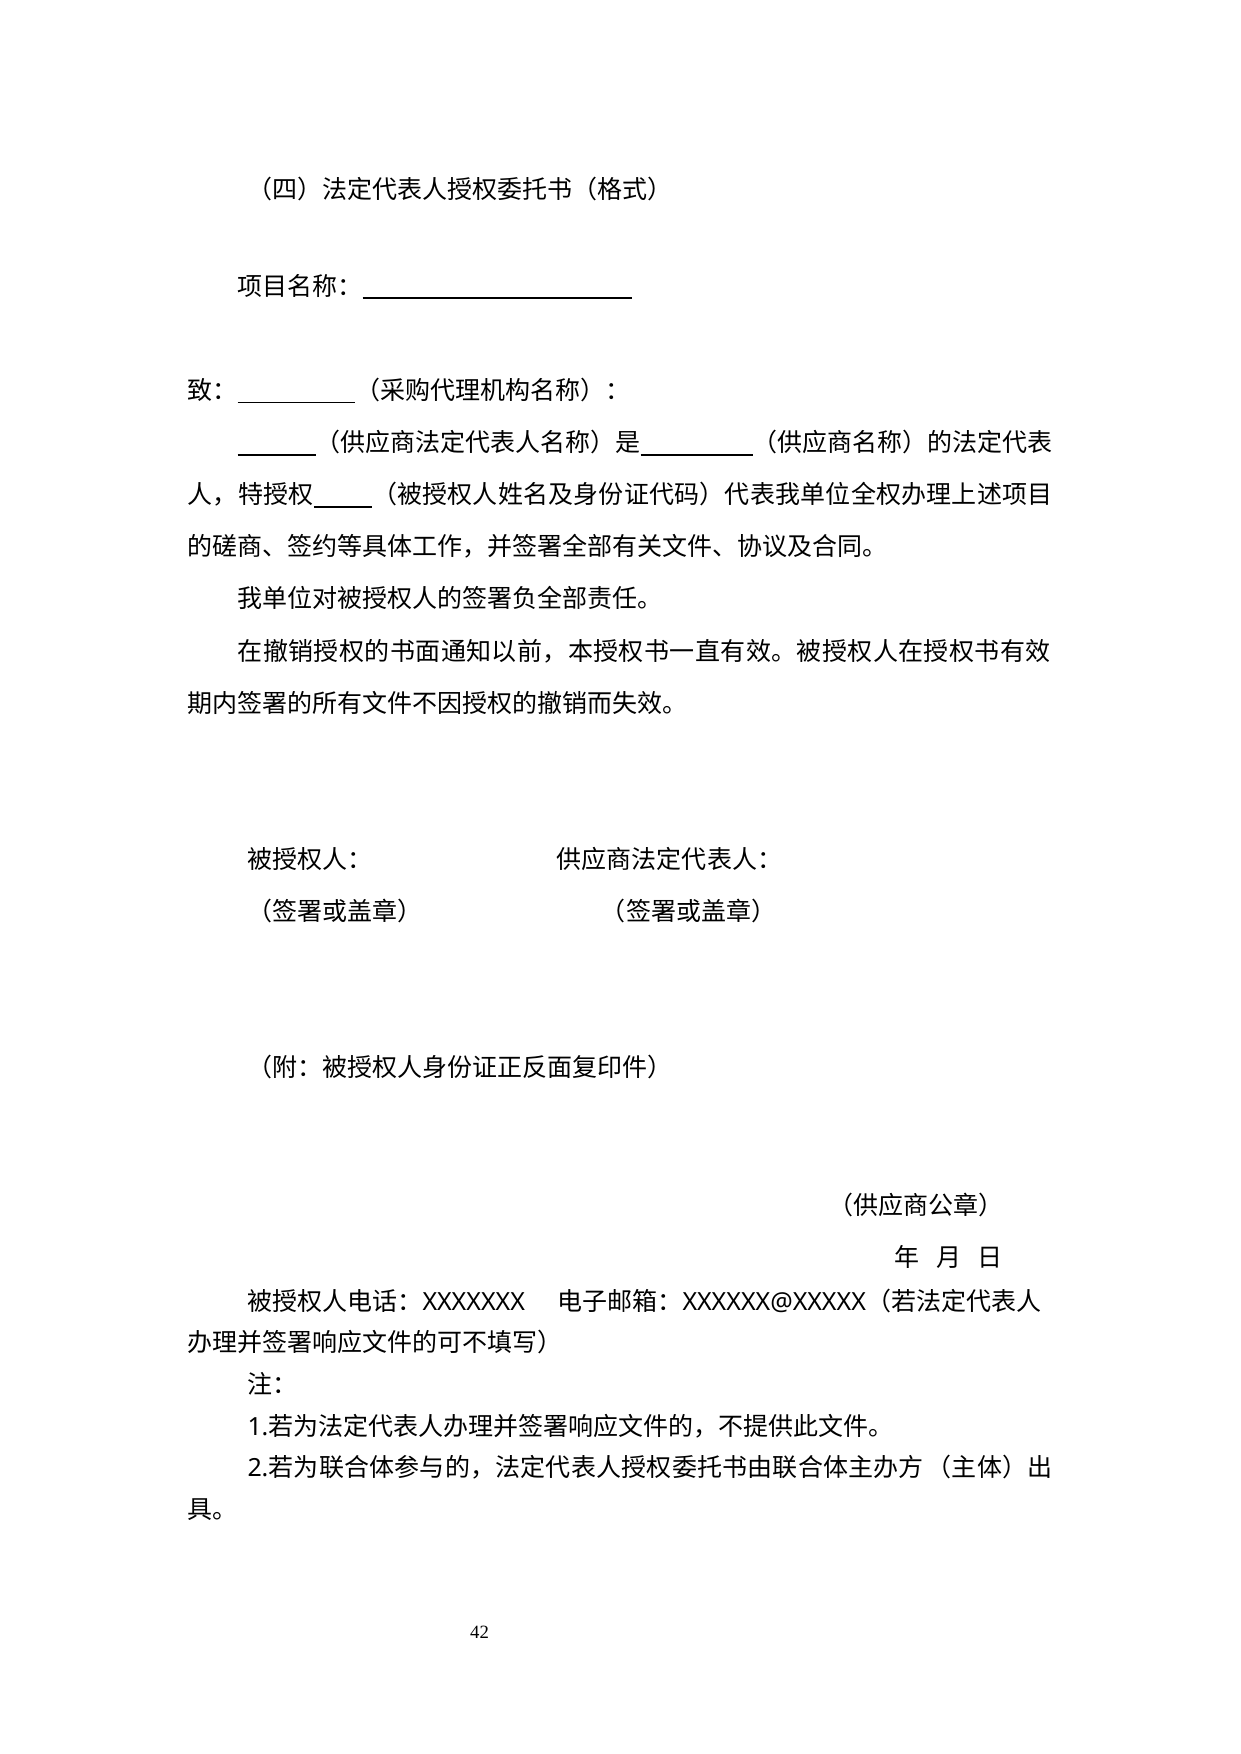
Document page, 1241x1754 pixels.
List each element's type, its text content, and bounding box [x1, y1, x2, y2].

text （附：被授权人身份证正反面复印件） [187, 1035, 1053, 1087]
text （签署或盖章） （签署或盖章） [187, 879, 1053, 931]
text 2.若为联合体参与的，法定代表人授权委托书由联合体主办方（主体）出具。 [187, 1443, 1053, 1527]
text 被授权人： 供应商法定代表人： [187, 827, 1053, 879]
text （供应商法定代表人名称）是 （供应商名称）的法定代表人，特授权 （被授权人姓名及身份证代码）代表我单位全权办理上述项目的磋商、签约等具体工作，并签署全部有关文件、协议及合同。 [187, 410, 1053, 566]
text 注： [187, 1360, 1053, 1402]
text 被授权人电话：XXXXXXX 电子邮箱：XXXXXX@XXXXX（若法定代表人办理并签署响应文件的可不填写） [187, 1277, 1053, 1360]
text （供应商公章） [187, 1173, 1003, 1225]
text （四）法定代表人授权委托书（格式） [187, 162, 1053, 208]
text 年 月 日 [187, 1225, 1003, 1277]
text 在撤销授权的书面通知以前，本授权书一直有效。被授权人在授权书有效期内签署的所有文件不因授权的撤销而失效。 [187, 618, 1053, 722]
text 我单位对被授权人的签署负全部责任。 [187, 566, 1053, 618]
text 项目名称： [187, 254, 1053, 306]
text 致： （采购代理机构名称）： [187, 358, 1053, 410]
text 1.若为法定代表人办理并签署响应文件的，不提供此文件。 [187, 1402, 1053, 1443]
